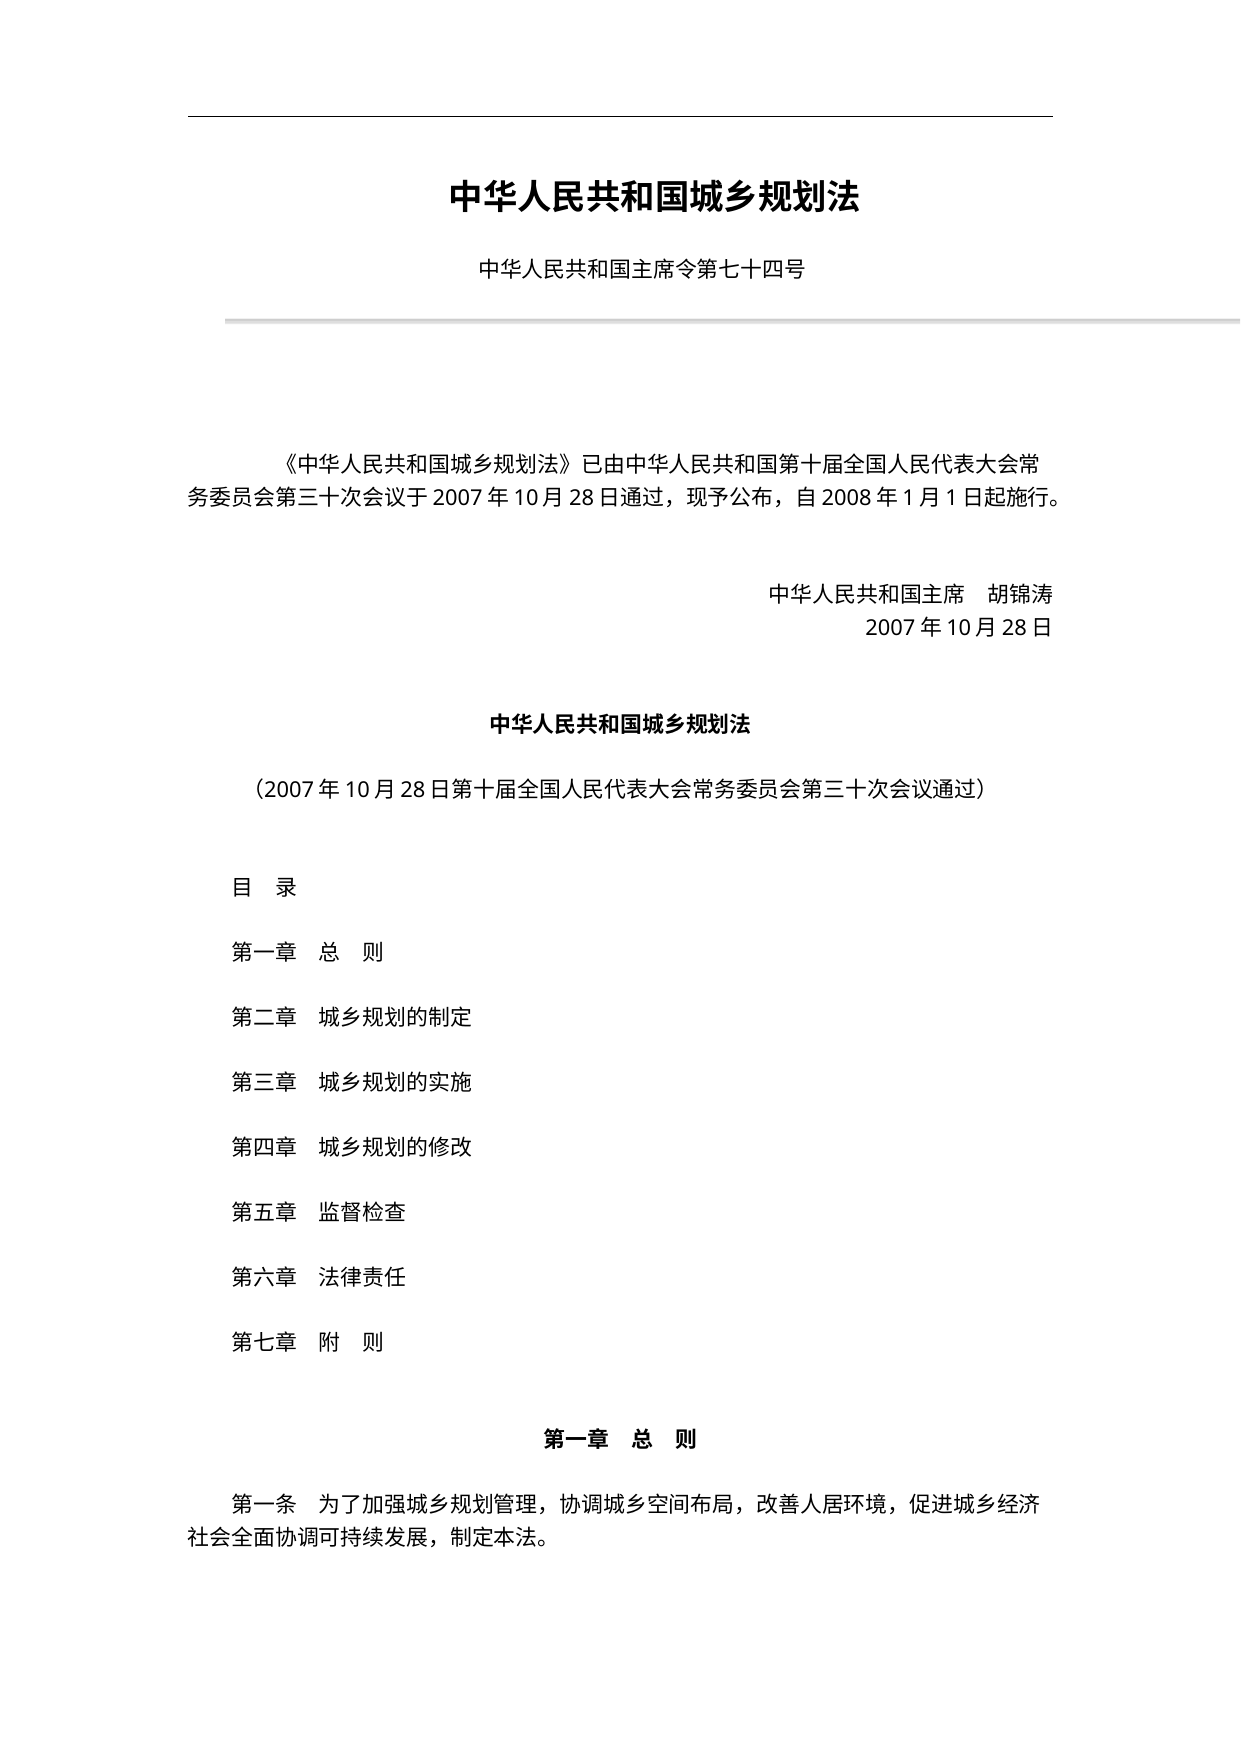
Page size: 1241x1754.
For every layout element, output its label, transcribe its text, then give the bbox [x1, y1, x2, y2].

text 《中华人民共和国城乡规划法》已由中华人民共和国第十届全国人民代表大会常务委员会第三十次会议于2007年10月28日通过，现予公布，自2008年1月1日起施行。 [187, 447, 1053, 512]
text 中华人民共和国城乡规划法 （2007年10月28日第十届全国人民代表大会常务委员会第三十次会议通过） [187, 642, 1053, 804]
text 第一章 总 则 [187, 1357, 1053, 1454]
text 中华人民共和国主席令第七十四号 [187, 252, 1053, 284]
text 中华人民共和国主席 胡锦涛 2007年10月28日 [187, 512, 1053, 642]
text 中华人民共和国城乡规划法 [187, 162, 1053, 227]
picture [225, 316, 1241, 347]
text 目 录 第一章 总 则 第二章 城乡规划的制定 第三章 城乡规划的实施 第四章 城乡规划的修改 第五章 监督检查 第六章 法律责任 第七章 附 则 [187, 804, 1053, 1357]
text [187, 1454, 1053, 1552]
